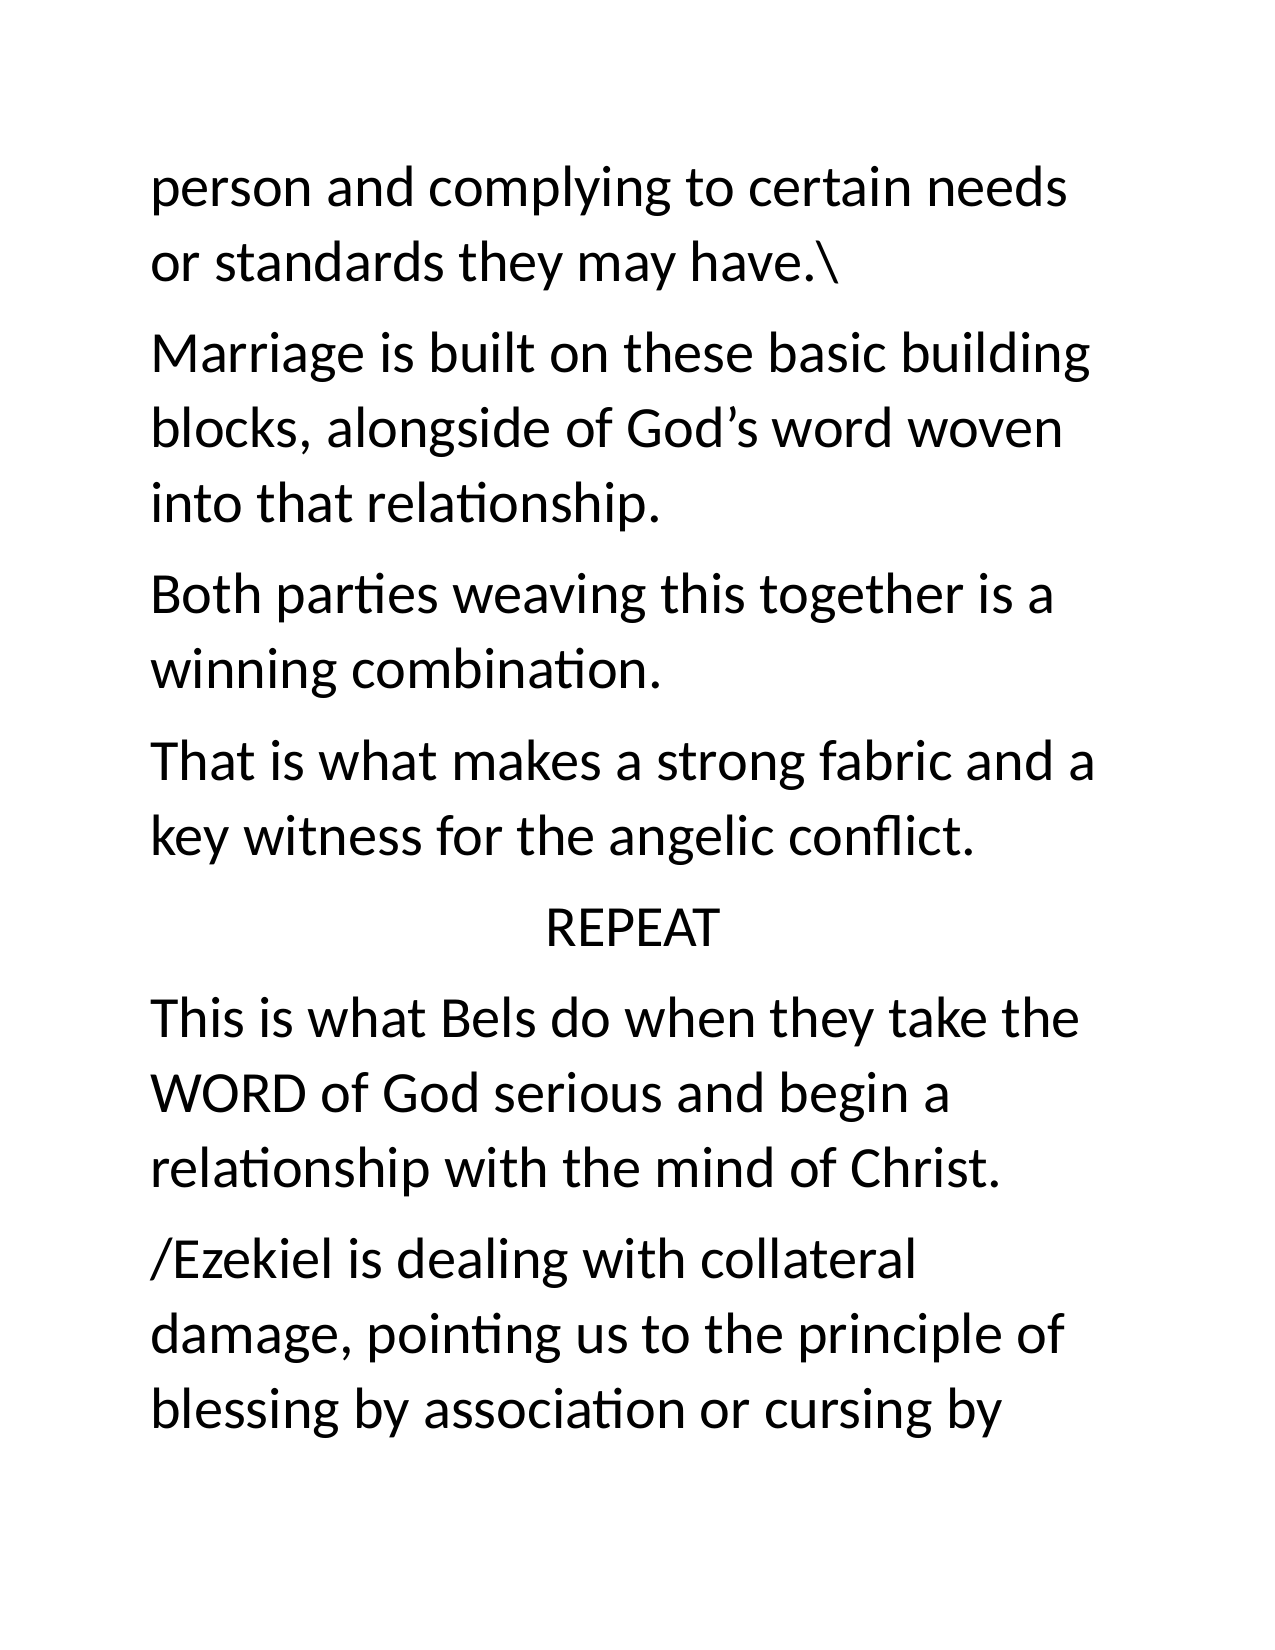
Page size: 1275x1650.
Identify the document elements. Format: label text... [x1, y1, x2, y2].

text Both parties weaving this together is a winning combination. [150, 557, 1125, 703]
text This is what Bels do when they take the WORD of God serious and begin a relationship with the mind of Christ. [150, 981, 1125, 1202]
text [150, 150, 1125, 296]
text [150, 1222, 1125, 1443]
text That is what makes a strong fabric and a key witness for the angelic conflict. [150, 723, 1125, 869]
text REPEAT [150, 890, 1125, 961]
text Marriage is built on these basic building blocks, alongside of God’s word woven into that relationship. [150, 316, 1125, 537]
